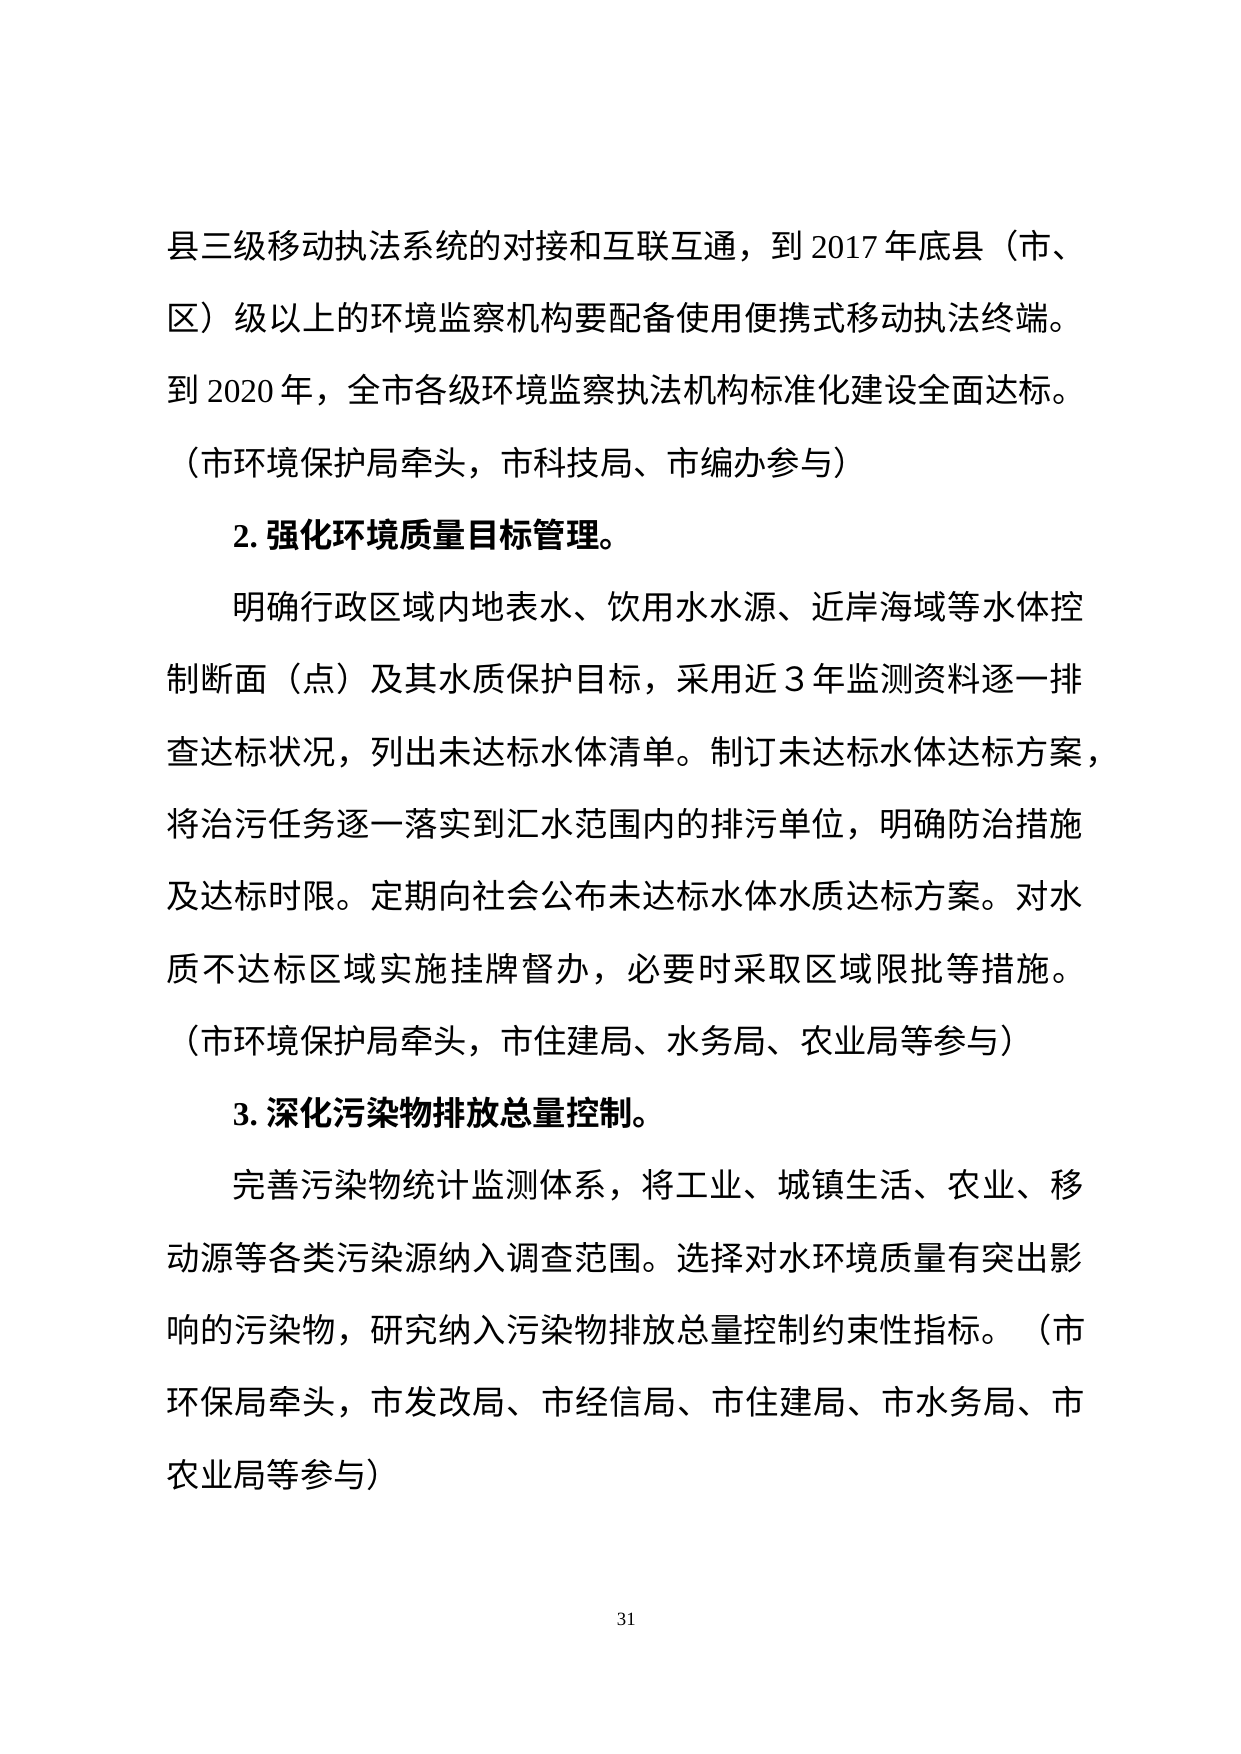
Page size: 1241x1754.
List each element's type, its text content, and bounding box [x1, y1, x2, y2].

text 3. 深化污染物排放总量控制。 [167, 1087, 1085, 1135]
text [167, 219, 1085, 484]
text 明确行政区域内地表水、饮用水水源、近岸海域等水体控制断面（点）及其水质保护目标，采用近３年监测资料逐一排查达标状况，列出未达标水体清单。制订未达标水体达标方案，将治污任务逐一落实到汇水范围内的排污单位，明确防治措施及达标时限。定期向社会公布未达标水体水质达标方案。对水质不达标区域实施挂牌督办，必要时采取区域限批等措施。（市环境保护局牵头，市住建局、水务局、农业局等参与） [167, 581, 1085, 1063]
text 完善污染物统计监测体系，将工业、城镇生活、农业、移动源等各类污染源纳入调查范围。选择对水环境质量有突出影响的污染物，研究纳入污染物排放总量控制约束性指标。（市环保局牵头，市发改局、市经信局、市住建局、市水务局、市农业局等参与） [167, 1159, 1085, 1497]
text 2. 强化环境质量目标管理。 [167, 508, 1085, 557]
